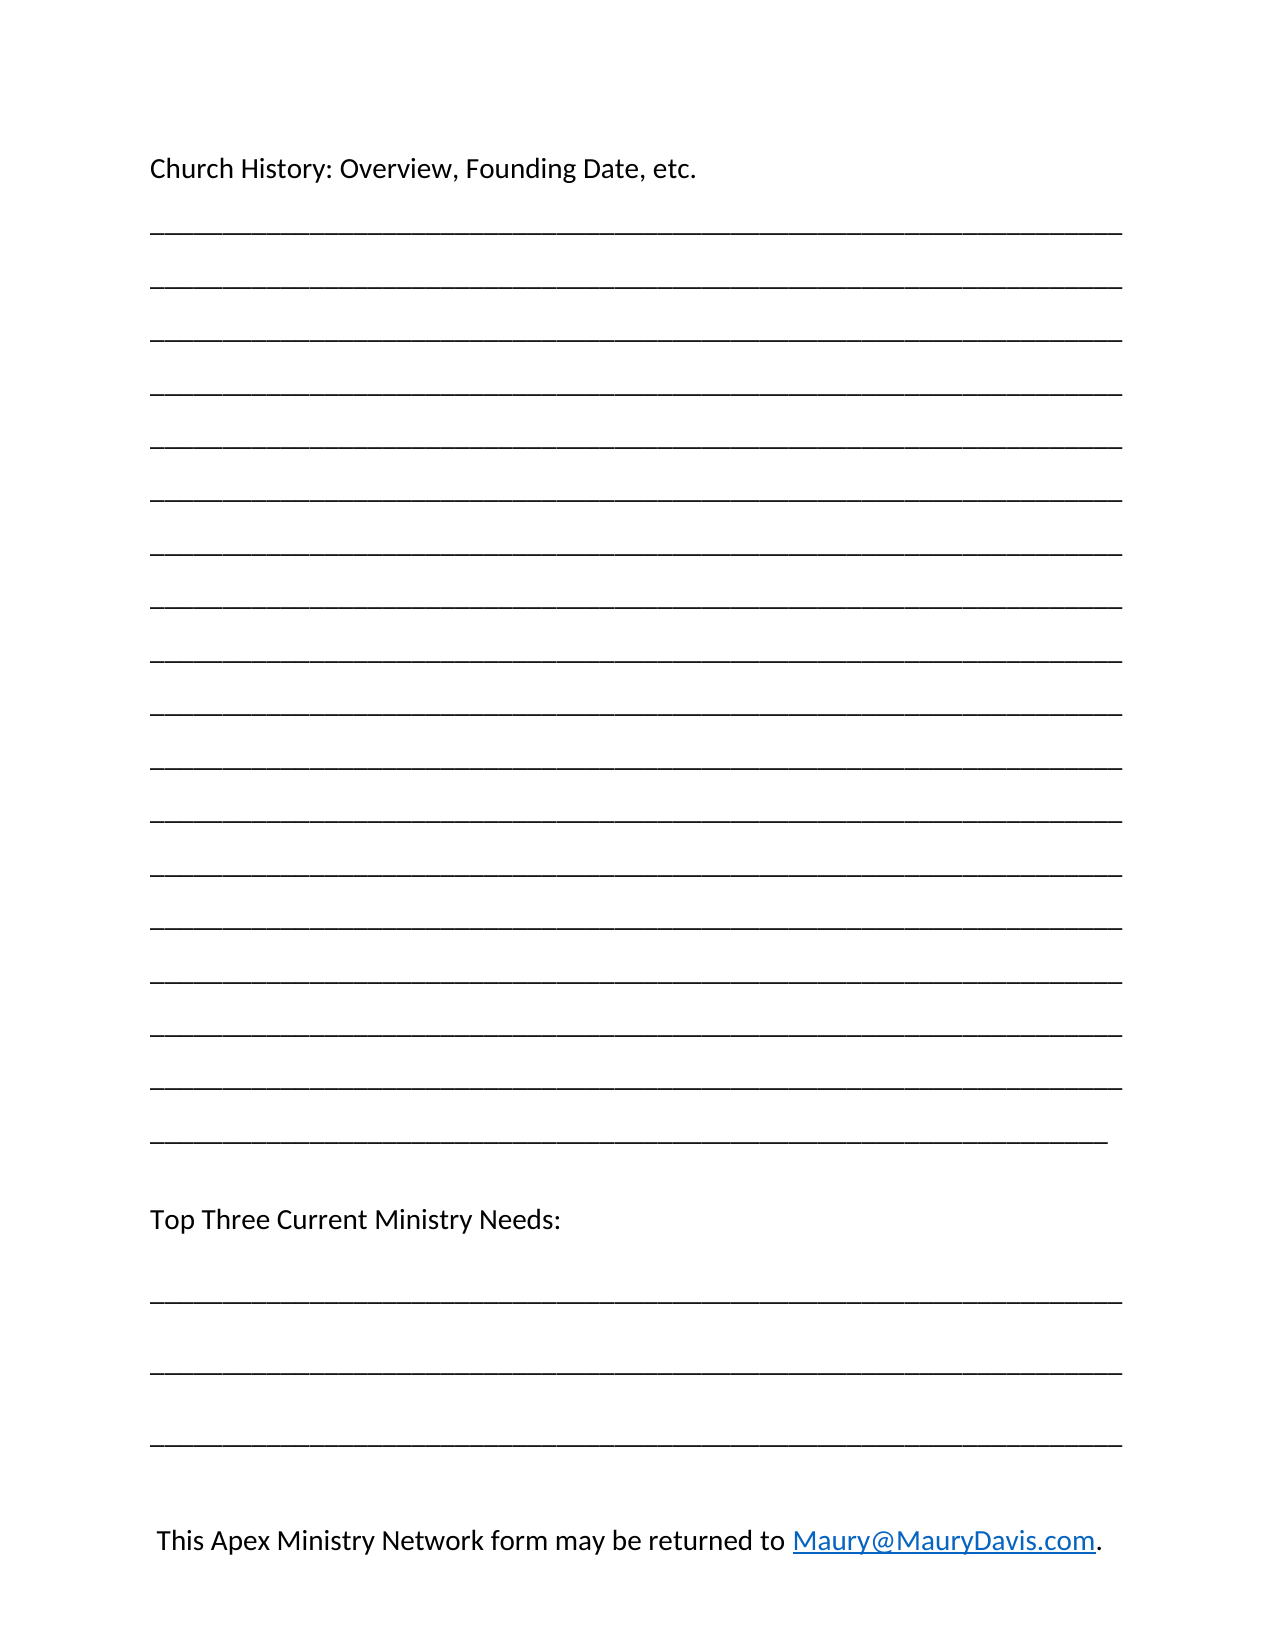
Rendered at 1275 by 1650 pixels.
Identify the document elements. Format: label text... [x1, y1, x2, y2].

text ___________________________________________________________________ [150, 1415, 1125, 1450]
text Church History: Overview, Founding Date, etc. _____________________________________________________________________________________________________________________________________________________________________________________________________________________________________________________________________________________________________________________________________________________________________________________________________________________________________________________________________________________________________________________________________________________________________________________________________________________________________________________________________________________________________________________________________________________________________________________________________________________________________________________________________________________________________________________________________________________________________________________________________________________________________________________________________________________________________________________________________________________________________________________________________________________________________________________ [150, 150, 1125, 1147]
text This Apex Ministry Network form may be returned to Maury@MauryDavis.com. [150, 1522, 1125, 1557]
text ___________________________________________________________________ [150, 1343, 1125, 1379]
text ___________________________________________________________________ [150, 1272, 1125, 1308]
text Top Three Current Ministry Needs: [150, 1201, 1125, 1237]
